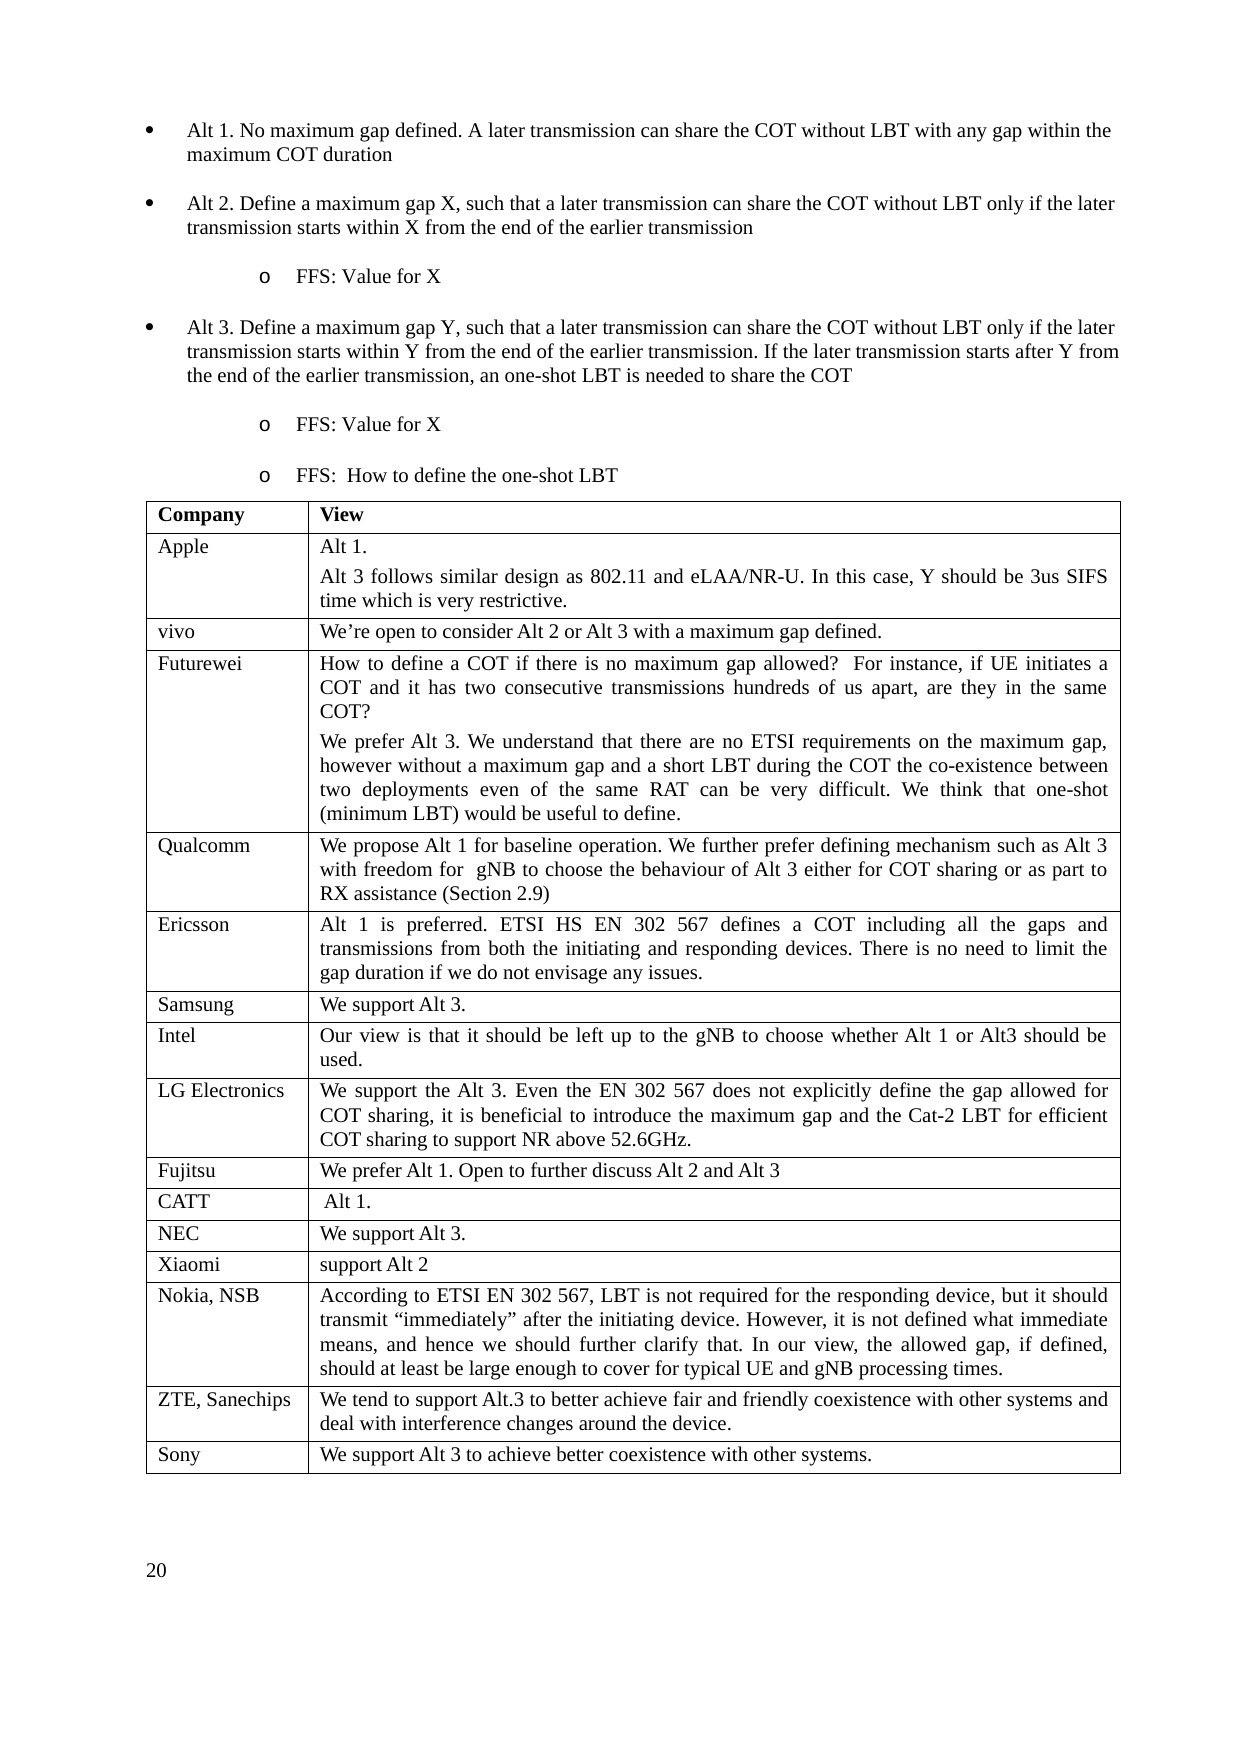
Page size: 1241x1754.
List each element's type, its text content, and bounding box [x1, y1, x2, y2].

table_cell We support Alt 3. [309, 1221, 1120, 1251]
list Alt 1. No maximum gap defined. A later transmission can share the COT without LBT with any gap within the maximum COT duration [146, 118, 1122, 166]
table_cell Alt 1. Alt 3 follows similar design as 802.11 and eLAA/NR-U. In this case, Y should be 3us SIFS time which is very restrictive. [309, 534, 1120, 618]
table_cell According to ETSI EN 302 567, LBT is not required for the responding device, but it should transmit “immediately” after the initiating device. However, it is not defined what immediate means, and hence we should further clarify that. In our view, the allowed gap, if defined, should at least be large enough to cover for typical UE and gNB processing times. [309, 1283, 1120, 1386]
table_cell We support Alt 3 to achieve better coexistence with other systems. [309, 1442, 1120, 1473]
table_cell Apple [147, 534, 308, 618]
table_cell We prefer Alt 1. Open to further discuss Alt 2 and Alt 3 [309, 1158, 1120, 1188]
table_cell Intel [147, 1023, 308, 1077]
list Alt 2. Define a maximum gap X, such that a later transmission can share the COT without LBT only if the later transmission starts within X from the end of the earlier transmission [146, 191, 1122, 239]
table_cell Samsung [147, 992, 308, 1022]
table_cell Alt 1. [309, 1189, 1120, 1219]
list FFS: How to define the one-shot LBT [258, 463, 1122, 489]
table_cell Futurewei [147, 651, 308, 832]
table_cell ZTE, Sanechips [147, 1387, 308, 1441]
table_header Company [147, 502, 308, 533]
table_cell Fujitsu [147, 1158, 308, 1188]
table_cell LG Electronics [147, 1079, 308, 1157]
table_cell NEC [147, 1221, 308, 1251]
table_cell CATT [147, 1189, 308, 1219]
list FFS: Value for X [258, 264, 1122, 290]
table_cell How to define a COT if there is no maximum gap allowed? For instance, if UE initiates a COT and it has two consecutive transmissions hundreds of us apart, are they in the same COT? We prefer Alt 3. We understand that there are no ETSI requirements on the maximum gap, however without a maximum gap and a short LBT during the COT the co-existence between two deployments even of the same RAT can be very difficult. We think that one-shot (minimum LBT) would be useful to define. [309, 651, 1120, 832]
table_cell Nokia, NSB [147, 1283, 308, 1386]
table_header View [309, 502, 1120, 533]
table_cell Ericsson [147, 912, 308, 991]
table_cell We’re open to consider Alt 2 or Alt 3 with a maximum gap defined. [309, 619, 1120, 650]
table_cell We tend to support Alt.3 to better achieve fair and friendly coexistence with other systems and deal with interference changes around the device. [309, 1387, 1120, 1441]
table_cell We support the Alt 3. Even the EN 302 567 does not explicitly define the gap allowed for COT sharing, it is beneficial to introduce the maximum gap and the Cat-2 LBT for efficient COT sharing to support NR above 52.6GHz. [309, 1079, 1120, 1157]
table_cell We propose Alt 1 for baseline operation. We further prefer defining mechanism such as Alt 3 with freedom for gNB to choose the behaviour of Alt 3 either for COT sharing or as part to RX assistance (Section 2.9) [309, 833, 1120, 911]
list Alt 3. Define a maximum gap Y, such that a later transmission can share the COT without LBT only if the later transmission starts within Y from the end of the earlier transmission. If the later transmission starts after Y from the end of the earlier transmission, an one-shot LBT is needed to share the COT [146, 315, 1122, 387]
list FFS: Value for X [258, 412, 1122, 438]
table_cell Sony [147, 1442, 308, 1473]
table_cell Qualcomm [147, 833, 308, 911]
table_cell Xiaomi [147, 1252, 308, 1282]
table_cell Our view is that it should be left up to the gNB to choose whether Alt 1 or Alt3 should be used. [309, 1023, 1120, 1077]
table_cell We support Alt 3. [309, 992, 1120, 1022]
table_cell Alt 1 is preferred. ETSI HS EN 302 567 defines a COT including all the gaps and transmissions from both the initiating and responding devices. There is no need to limit the gap duration if we do not envisage any issues. [309, 912, 1120, 991]
table_cell support Alt 2 [309, 1252, 1120, 1282]
table_cell vivo [147, 619, 308, 650]
